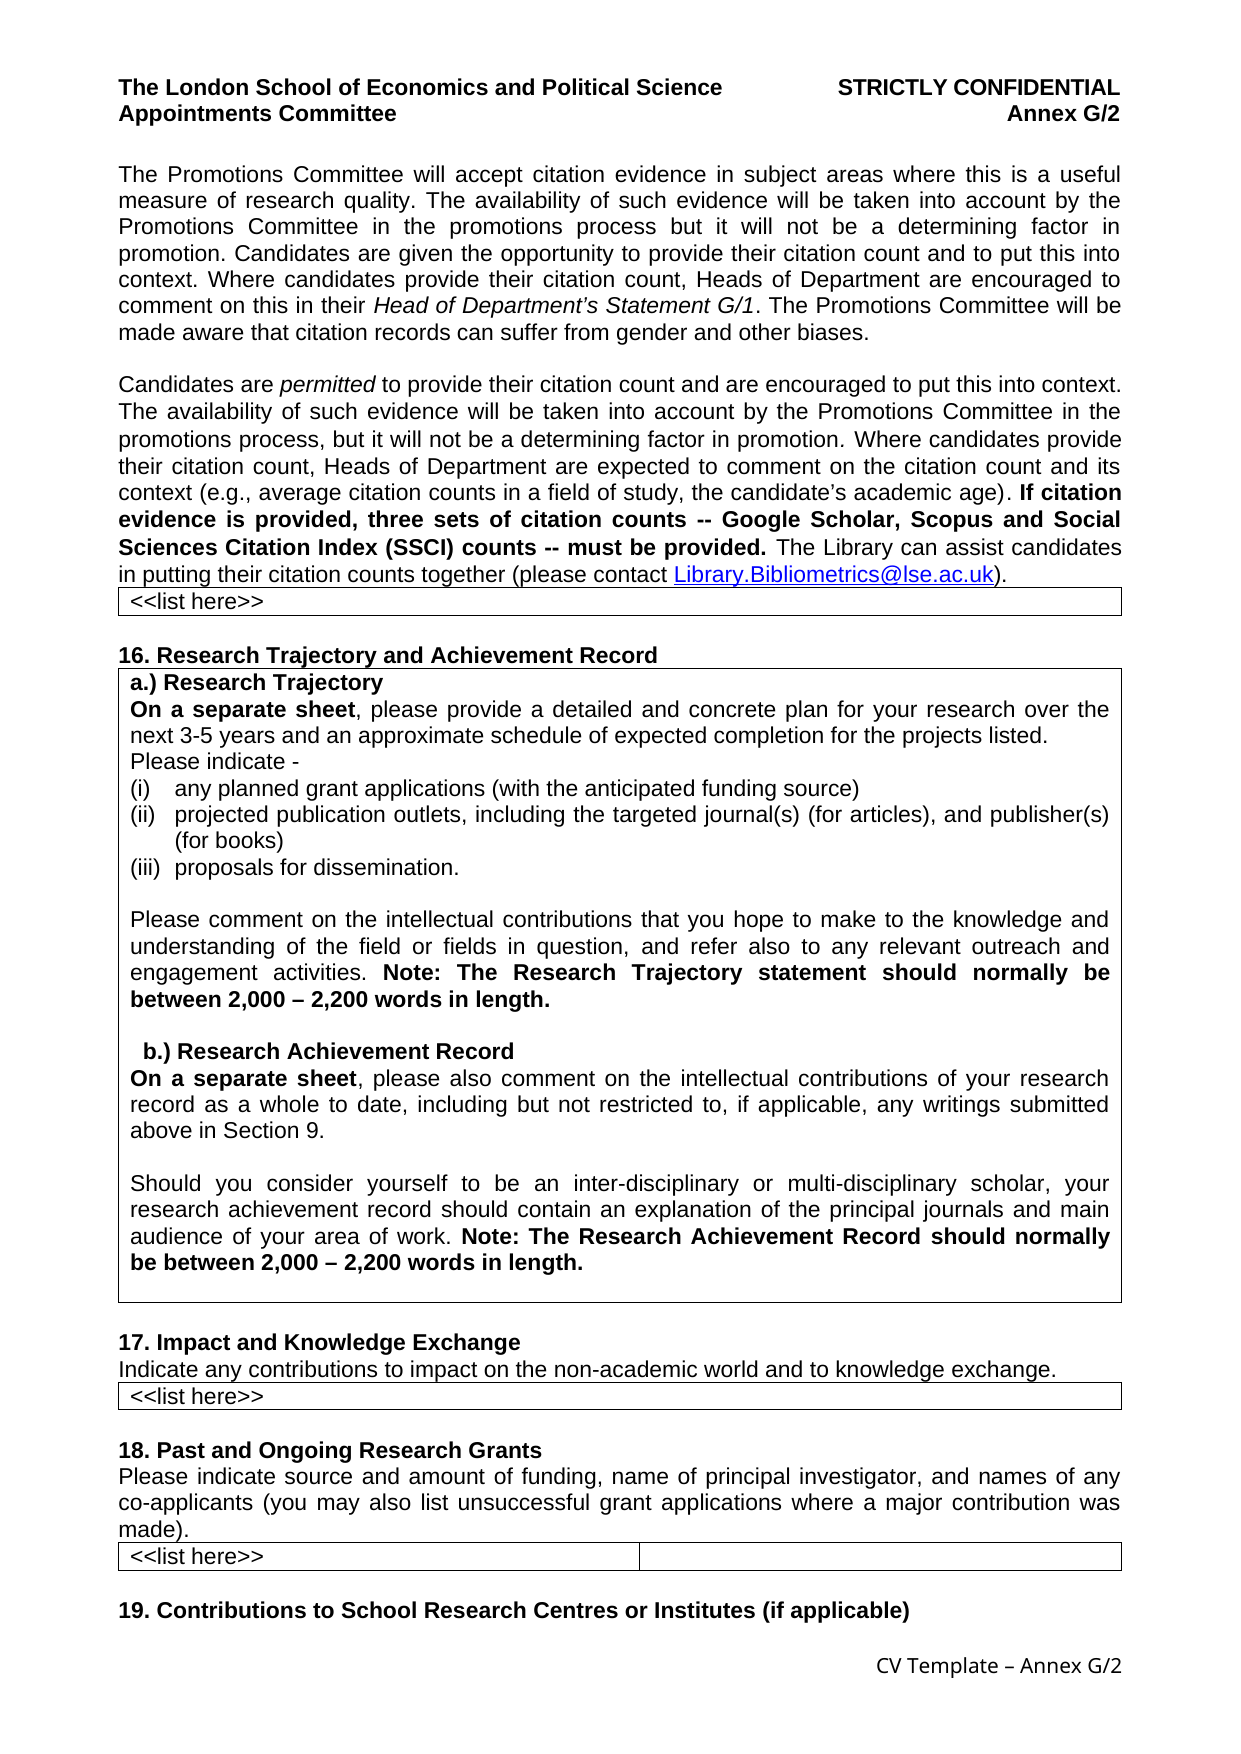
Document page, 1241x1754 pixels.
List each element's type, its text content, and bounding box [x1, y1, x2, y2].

text Candidates are permitted to provide their citation count and are encouraged to put this into context. [118, 371, 1122, 398]
table_header <<list here>> [119, 1383, 1121, 1409]
text Indicate any contributions to impact on the non-academic world and to knowledge exchange. [118, 1356, 1122, 1382]
text The availability of such evidence will be taken into account by the Promotions Committee in the promotions process, but it will not be a determining factor in promotion. Where candidates provide their citation count, Heads of Department are expected to comment on the citation count and its context (e.g., average citation counts in a field of study, the candidate’s academic age). If citation evidence is provided, three sets of citation counts -- Google Scholar, Scopus and Social Sciences Citation Index (SSCI) counts -- must be provided. The Library can assist candidates in putting their citation counts together (please contact Library.Bibliometrics@lse.ac.uk). [118, 398, 1122, 587]
text 17. Impact and Knowledge Exchange [118, 1329, 1122, 1356]
text The Promotions Committee will accept citation evidence in subject areas where this is a useful measure of research quality. The availability of such evidence will be taken into account by the Promotions Committee in the promotions process but it will not be a determining factor in promotion. Candidates are given the opportunity to provide their citation count and to put this into context. Where candidates provide their citation count, Heads of Department are encouraged to comment on this in their Head of Department’s Statement G/1. The Promotions Committee will be made aware that citation records can suffer from gender and other biases. [118, 161, 1122, 345]
text Please indicate source and amount of funding, name of principal investigator, and names of any co-applicants (you may also list unsuccessful grant applications where a major contribution was made). [118, 1463, 1122, 1542]
table_header <<list here>> [119, 1543, 639, 1569]
table_header <<list here>> [119, 588, 1121, 614]
table_header a.) Research Trajectory On a separate sheet, please provide a detailed and concrete plan for your research over the next 3-5 years and an approximate schedule of expected completion for the projects listed. Please indicate - any planned grant applications (with the anticipated funding source) projected publication outlets, including the targeted journal(s) (for articles), and publisher(s) (for books) proposals for dissemination. Please comment on the intellectual contributions that you hope to make to the knowledge and understanding of the field or fields in question, and refer also to any relevant outreach and engagement activities. Note: The Research Trajectory statement should normally be between 2,000 – 2,200 words in length. b.) Research Achievement Record On a separate sheet, please also comment on the intellectual contributions of your research record as a whole to date, including but not restricted to, if applicable, any writings submitted above in Section 9. Should you consider yourself to be an inter-disciplinary or multi-disciplinary scholar, your research achievement record should contain an explanation of the principal journals and main audience of your area of work. Note: The Research Achievement Record should normally be between 2,000 – 2,200 words in length. [119, 669, 1121, 1302]
text 18. Past and Ongoing Research Grants [118, 1437, 1122, 1463]
text 19. Contributions to School Research Centres or Institutes (if applicable) [118, 1597, 1122, 1623]
text 16. Research Trajectory and Achievement Record [118, 642, 1122, 668]
table_header [640, 1543, 1121, 1569]
